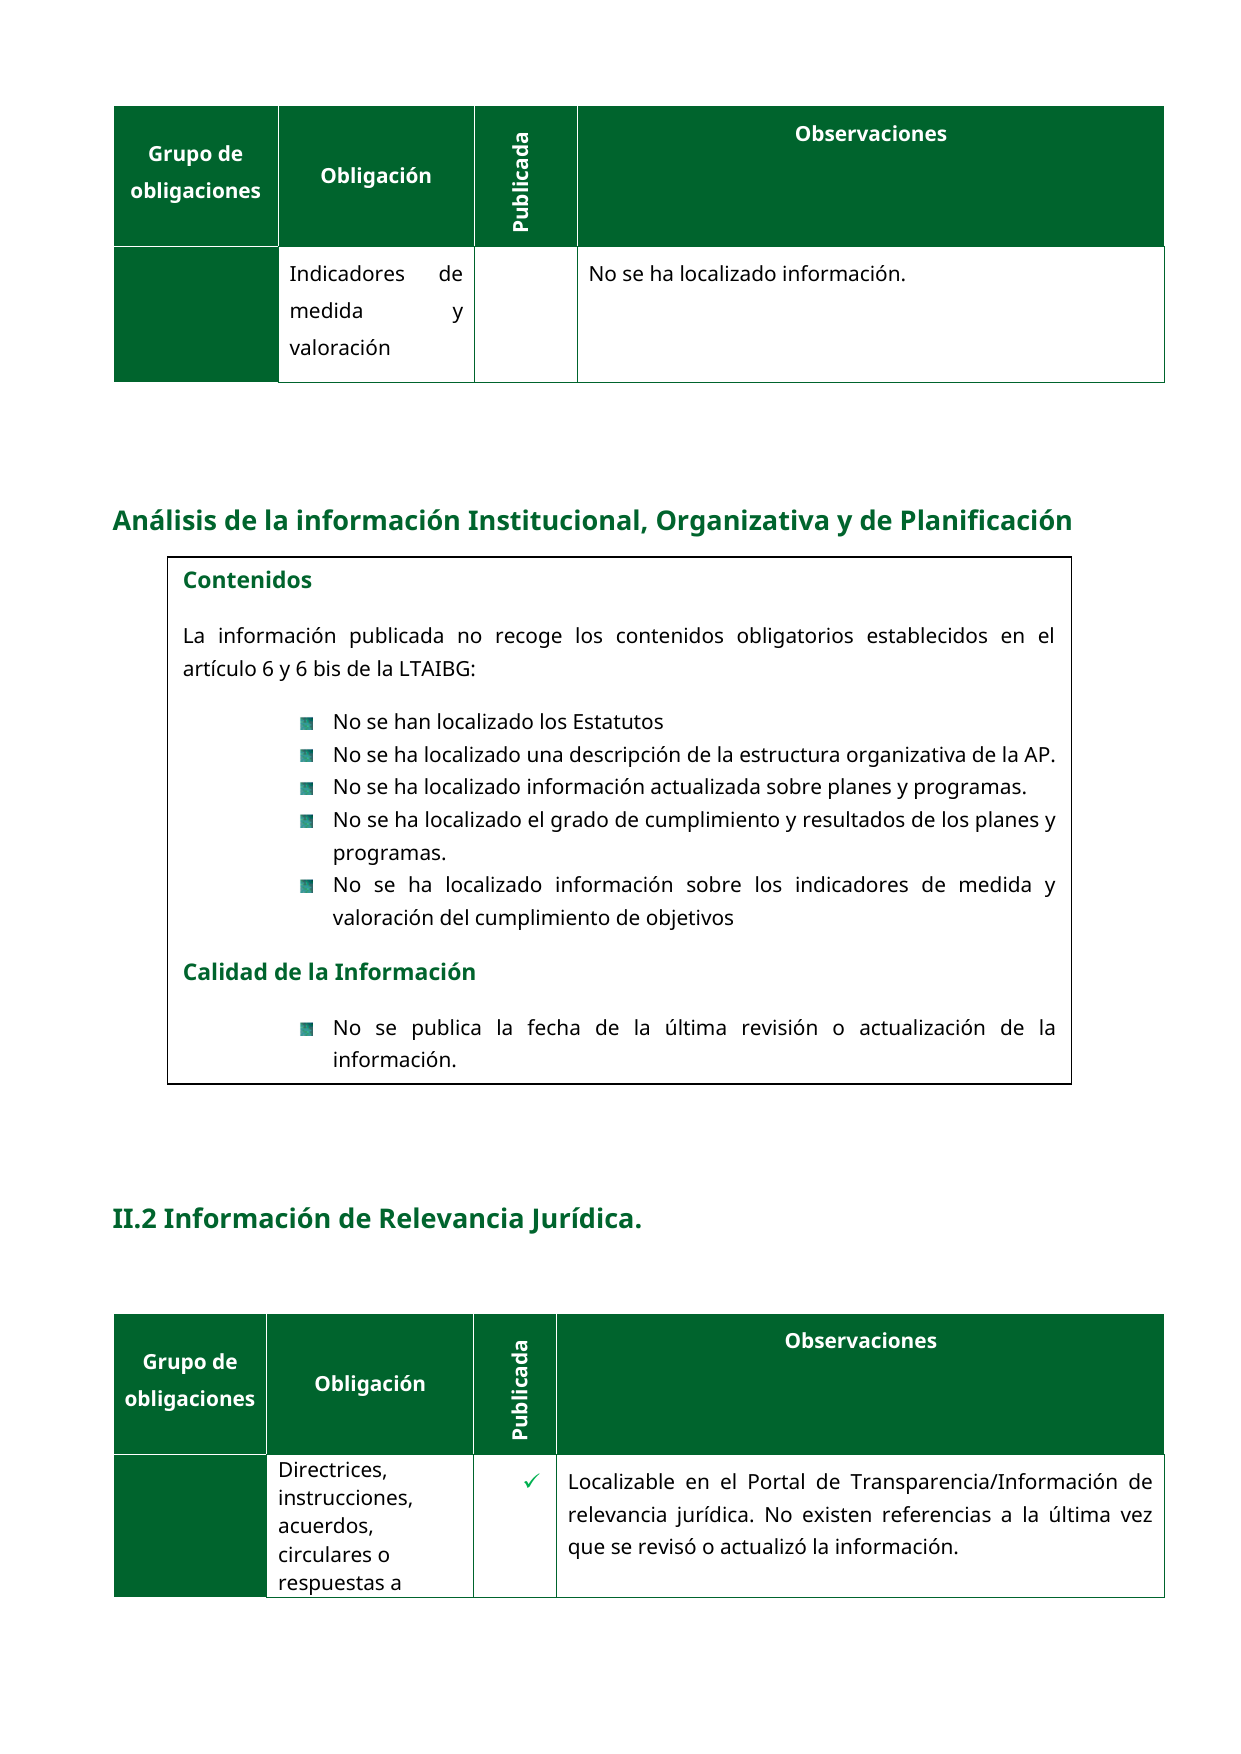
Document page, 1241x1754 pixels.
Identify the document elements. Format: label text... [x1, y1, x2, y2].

table_header Grupo de obligaciones [114, 1314, 266, 1454]
table_cell [475, 247, 577, 382]
table_header Observaciones [578, 106, 1164, 246]
list Análisis de la información Institucional, Organizativa y de Planificación [112, 502, 1165, 538]
picture [296, 810, 313, 828]
table_cell Indicadores de medida y valoración [279, 247, 474, 382]
picture [296, 745, 313, 762]
picture [296, 875, 313, 893]
picture [296, 1018, 313, 1036]
text II.2 Información de Relevancia Jurídica. [112, 1199, 1165, 1236]
table_header Publicada [475, 106, 577, 246]
picture [296, 778, 313, 795]
table_cell No se ha localizado información. [578, 247, 1164, 382]
table_header Publicada [474, 1314, 556, 1454]
table_cell [114, 1455, 266, 1597]
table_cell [557, 1455, 1164, 1597]
table_header Obligación [279, 106, 474, 246]
table_header Observaciones [557, 1314, 1164, 1454]
table_header Obligación [267, 1314, 473, 1454]
table_header Grupo de obligaciones [114, 106, 278, 246]
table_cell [267, 1455, 473, 1597]
picture [296, 713, 313, 730]
table_cell [474, 1455, 556, 1597]
